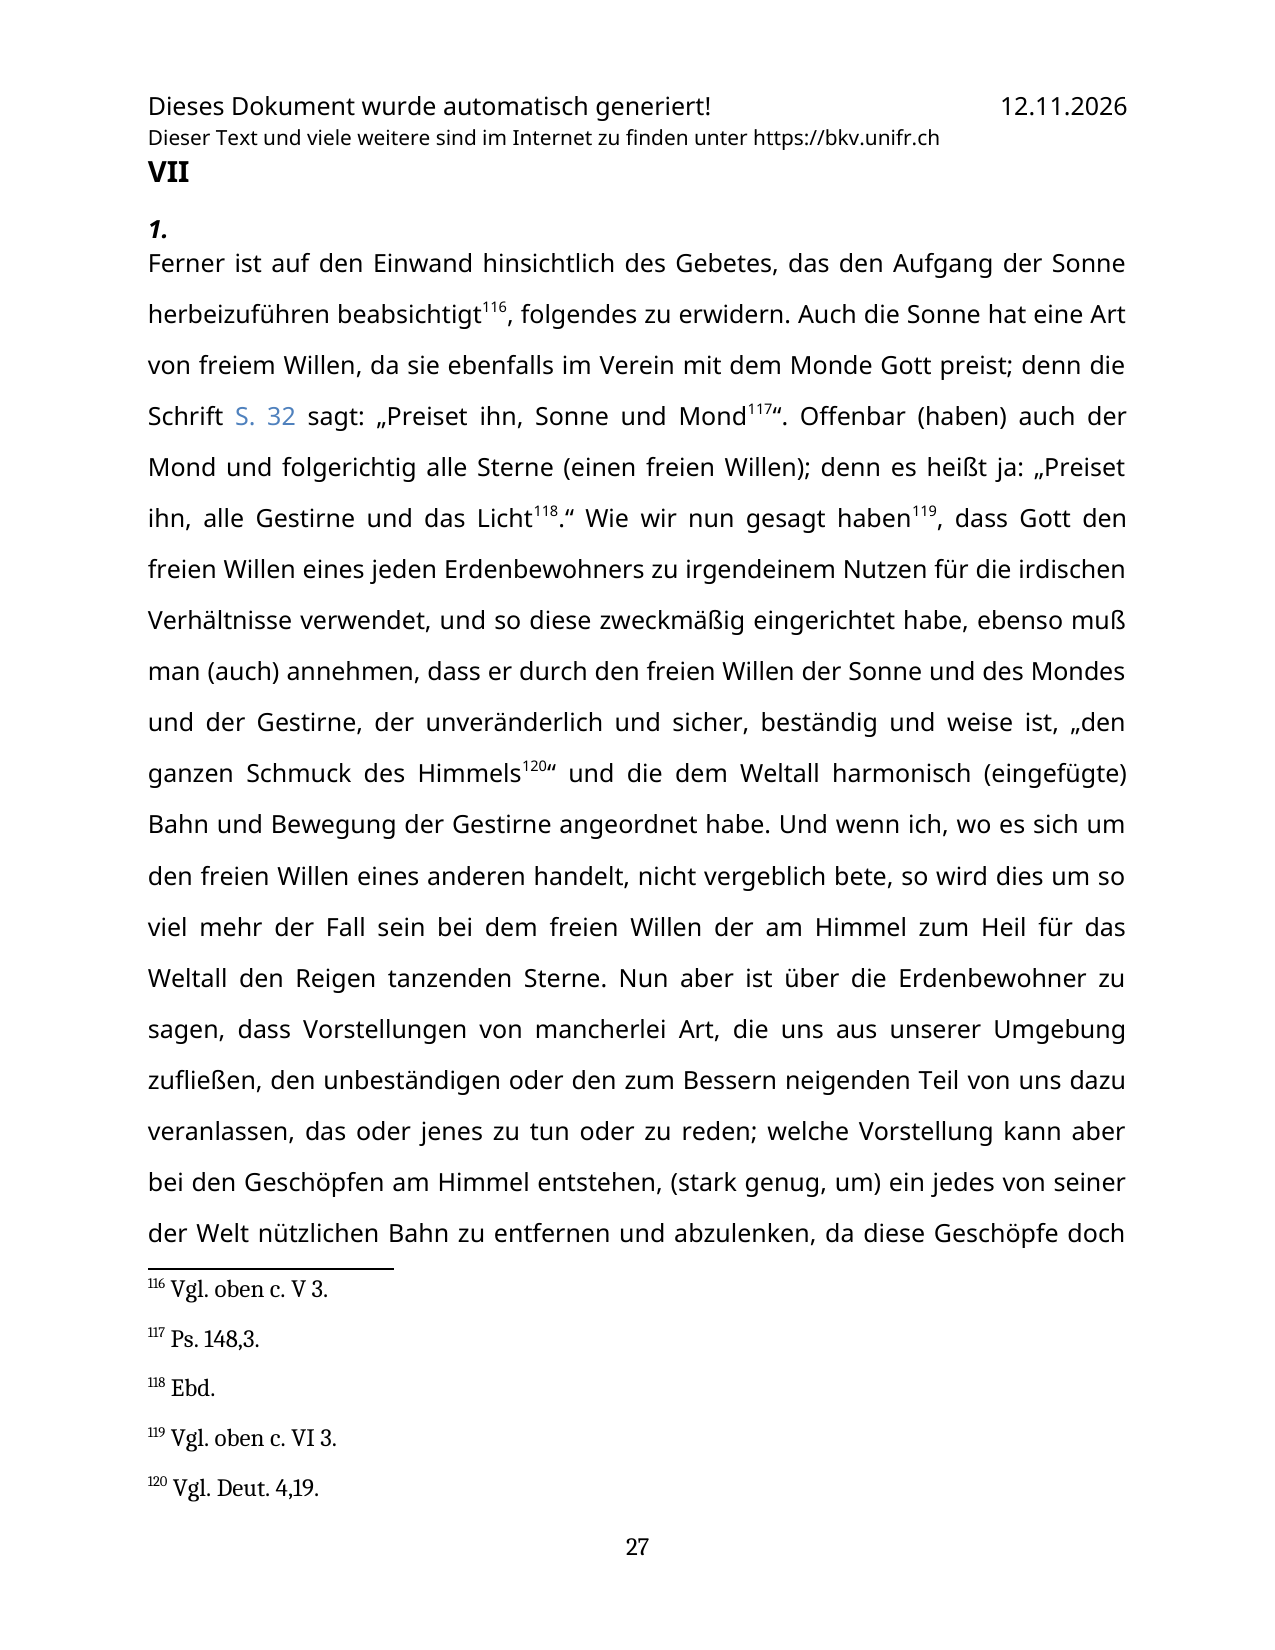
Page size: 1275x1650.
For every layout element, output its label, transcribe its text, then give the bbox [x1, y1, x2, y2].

subtitle VII [148, 151, 1127, 191]
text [148, 246, 1127, 1249]
subtitle 1. [148, 212, 1127, 246]
